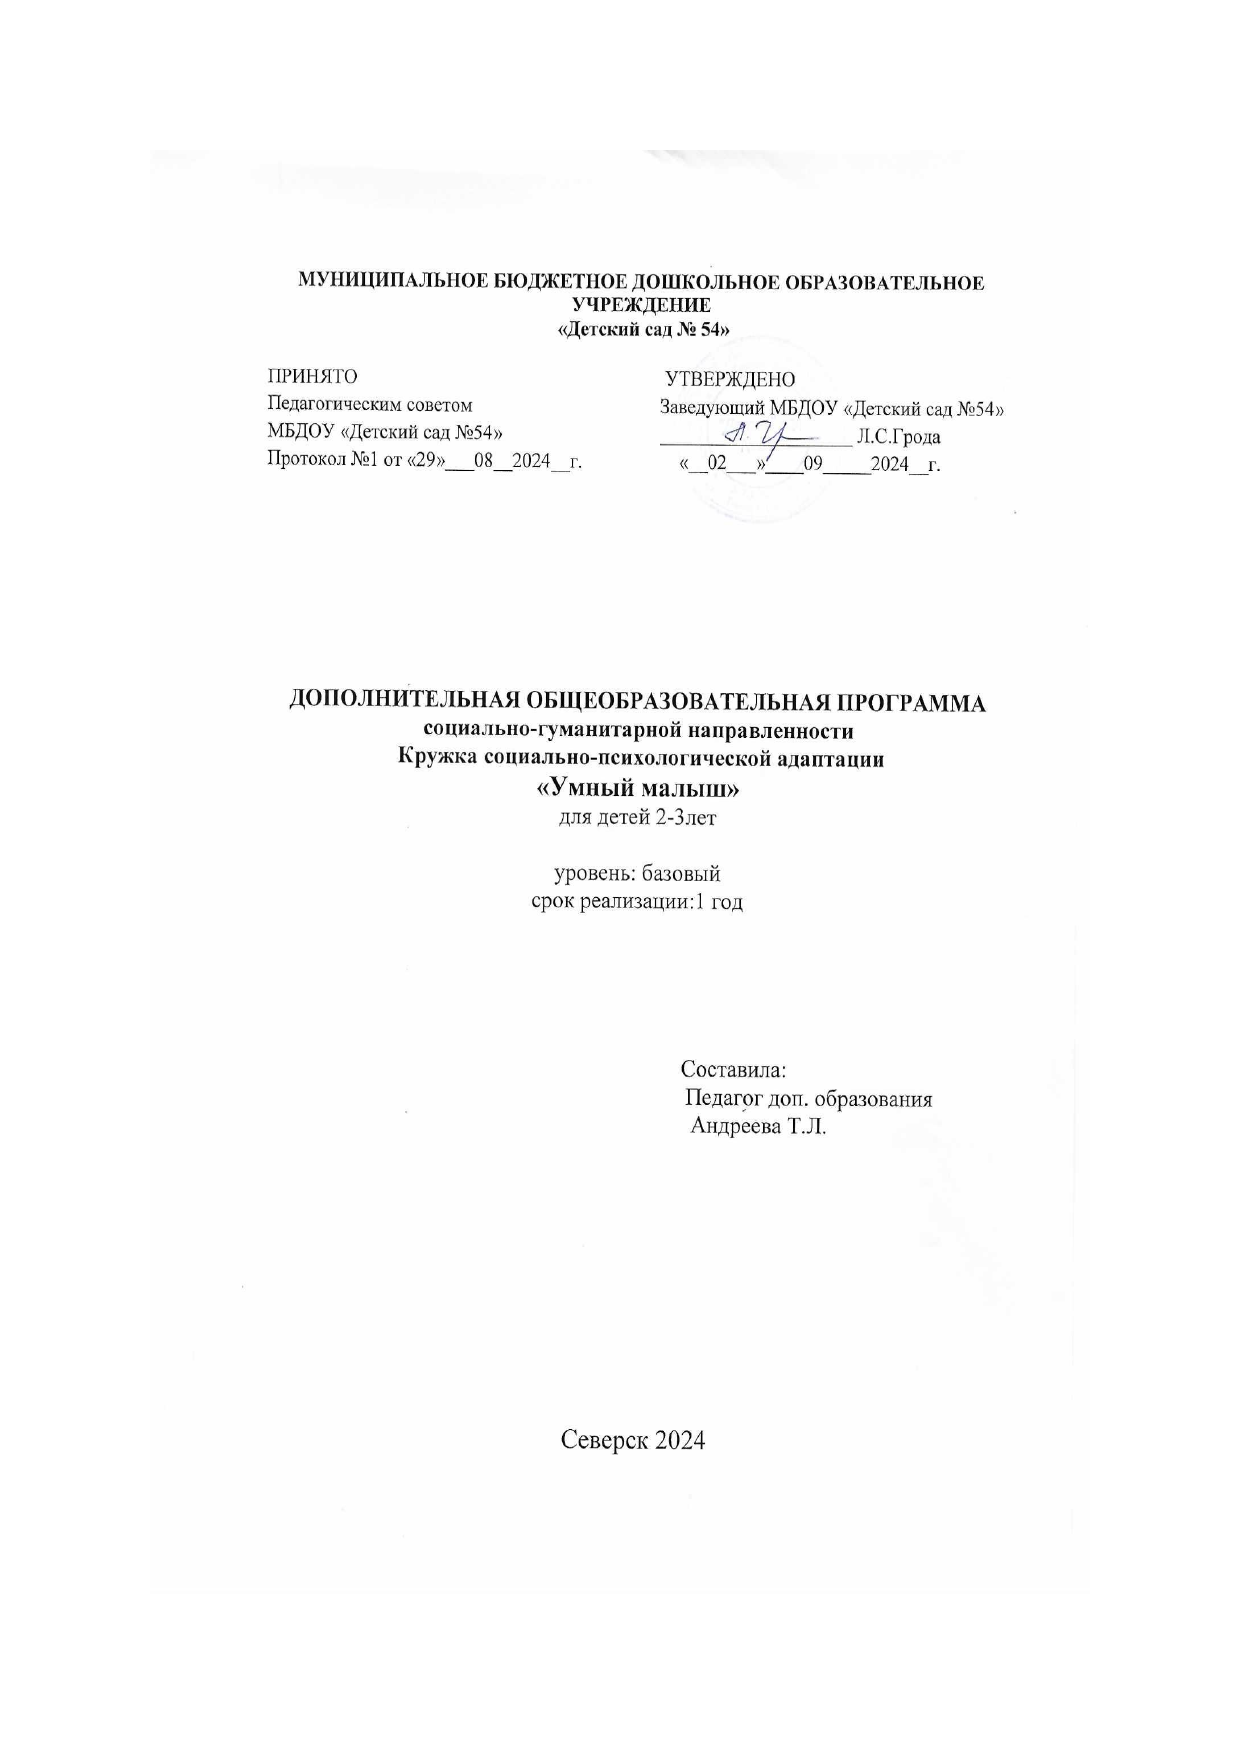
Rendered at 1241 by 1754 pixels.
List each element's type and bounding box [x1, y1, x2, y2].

picture [150, 150, 1091, 1594]
